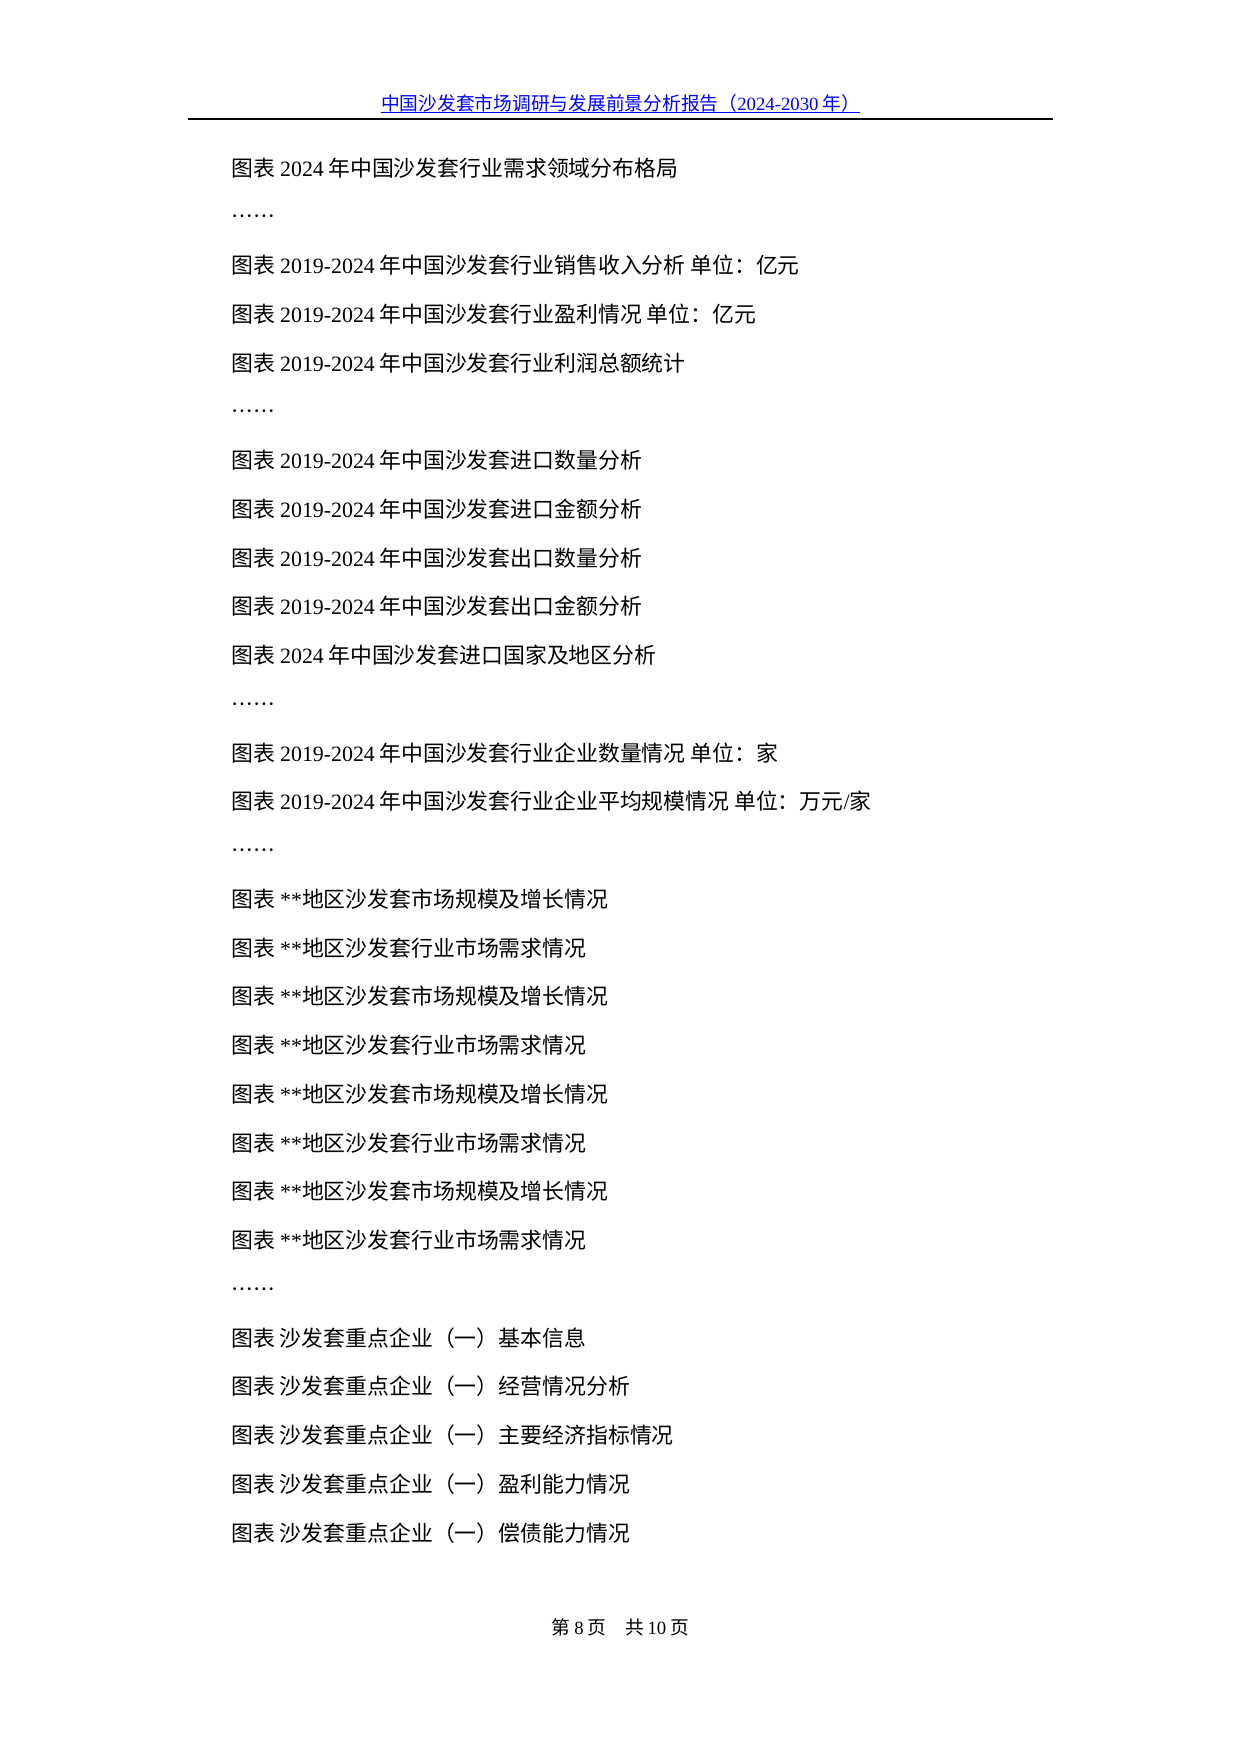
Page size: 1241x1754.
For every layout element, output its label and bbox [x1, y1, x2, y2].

text [187, 150, 1053, 1548]
